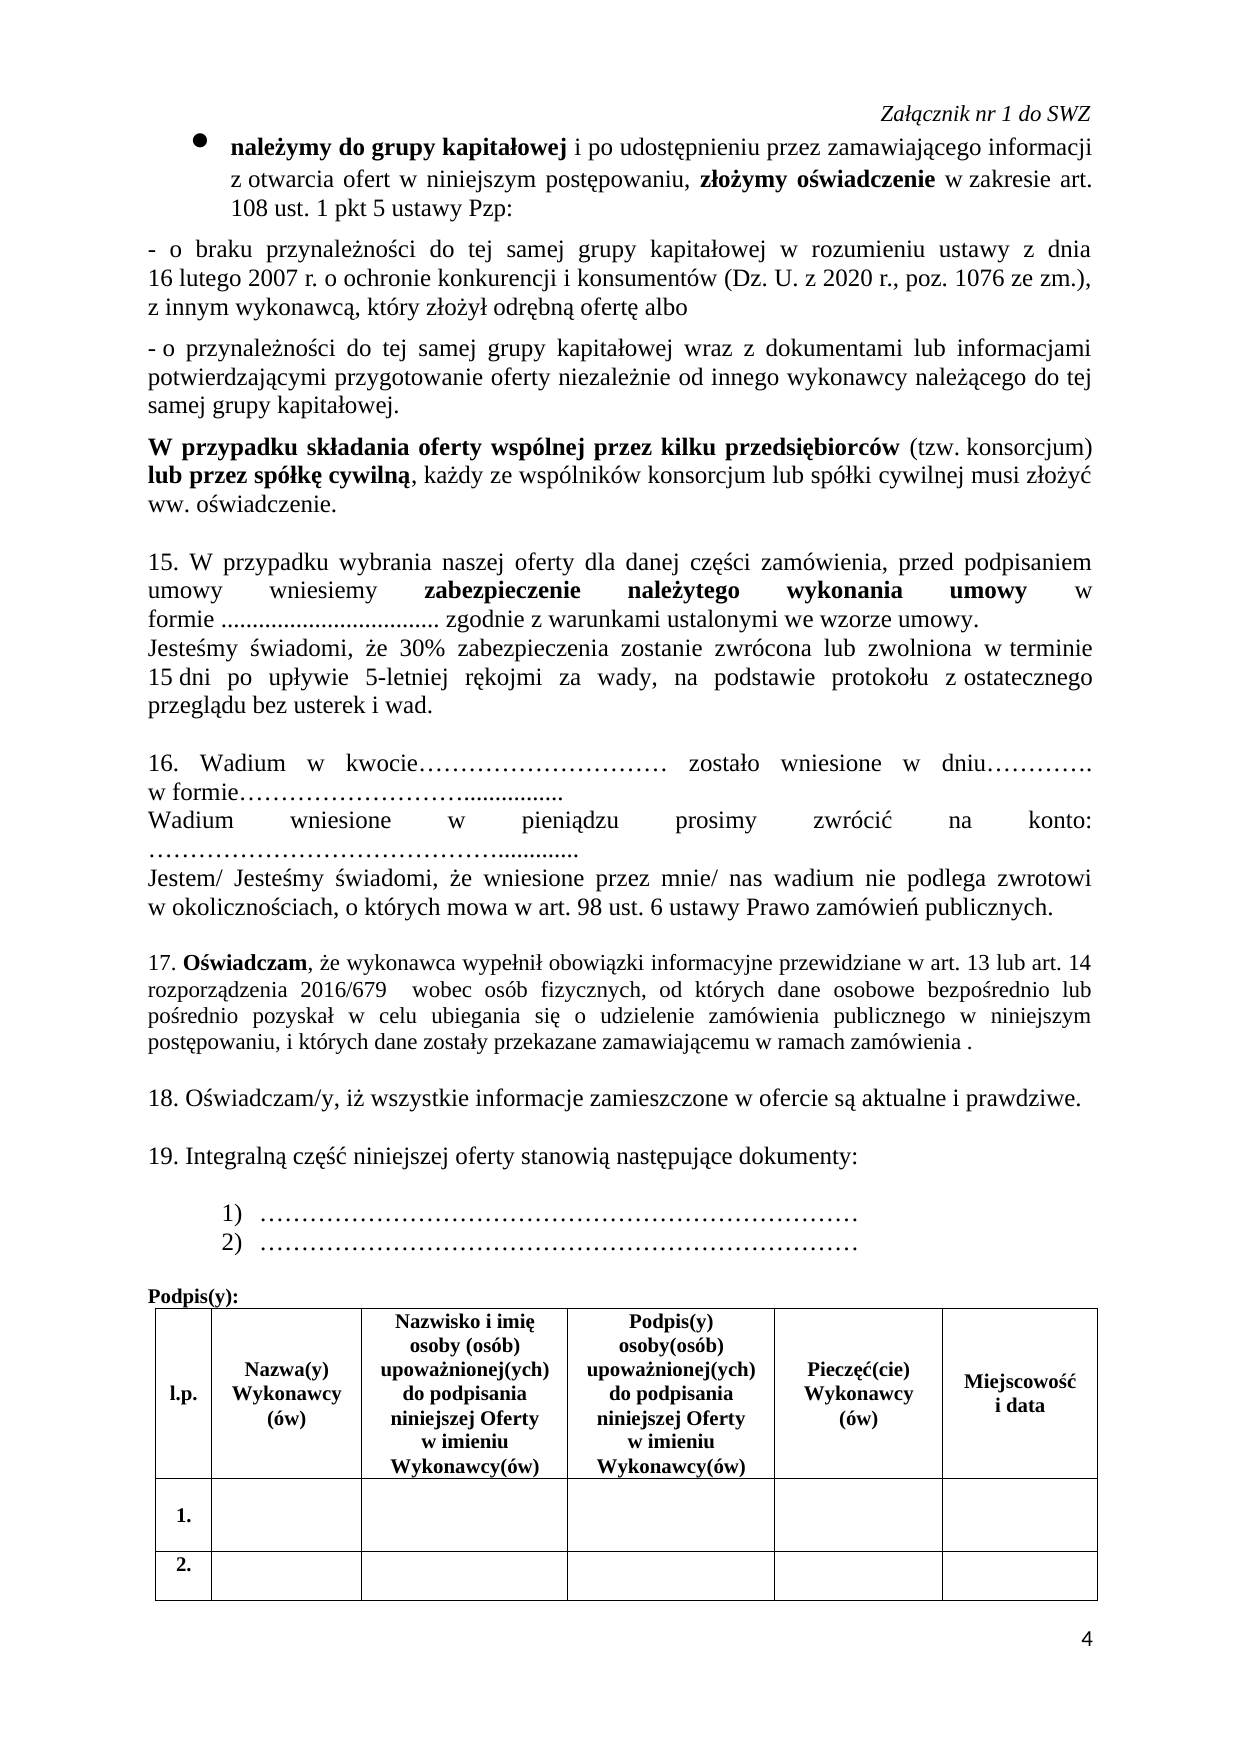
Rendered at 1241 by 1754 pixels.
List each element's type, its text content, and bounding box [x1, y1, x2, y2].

text 18. Oświadczam/y, iż wszystkie informacje zamieszczone w ofercie są aktualne i prawdziwe. [148, 1083, 1093, 1112]
text 15. W przypadku wybrania naszej oferty dla danej części zamówienia, przed podpisaniem umowy wniesiemy zabezpieczenie należytego wykonania umowy w formie ................................... zgodnie z warunkami ustalonymi we wzorze umowy. [148, 547, 1093, 633]
table_header Pieczęć(cie) Wykonawcy (ów) [775, 1309, 942, 1478]
text - o braku przynależności do tej samej grupy kapitałowej w rozumieniu ustawy z dnia 16 lutego 2007 r. o ochronie konkurencji i konsumentów (Dz. U. z 2020 r., poz. 1076 ze zm.), z innym wykonawcą, który złożył odrębną ofertę albo [148, 234, 1093, 321]
table_cell [362, 1479, 567, 1551]
table_cell [212, 1479, 361, 1551]
table_header Nazwa(y) Wykonawcy (ów) [212, 1309, 361, 1478]
table_cell [775, 1552, 942, 1600]
text 17. Oświadczam, że wykonawca wypełnił obowiązki informacyjne przewidziane w art. 13 lub art. 14 rozporządzenia 2016/679 wobec osób fizycznych, od których dane osobowe bezpośrednio lub pośrednio pozyskał w celu ubiegania się o udzielenie zamówienia publicznego w niniejszym postępowaniu, i których dane zostały przekazane zamawiającemu w ramach zamówienia . [148, 949, 1093, 1055]
table_cell [362, 1552, 567, 1600]
table_header Podpis(y) osoby(osób) upoważnionej(ych) do podpisania niniejszej Oferty w imieniu Wykonawcy(ów) [568, 1309, 774, 1478]
list ……………………………………………………………… [221, 1198, 1093, 1227]
list ……………………………………………………………… [221, 1227, 1093, 1256]
table_cell [943, 1552, 1097, 1600]
list należymy do grupy kapitałowej i po udostępnieniu przez zamawiającego informacji z otwarcia ofert w niniejszym postępowaniu, złożymy oświadczenie w zakresie art. 108 ust. 1 pkt 5 ustawy Pzp: [193, 126, 1093, 222]
table_cell [943, 1479, 1097, 1551]
table_cell [568, 1552, 774, 1600]
table_cell [775, 1479, 942, 1551]
text W przypadku składania oferty wspólnej przez kilku przedsiębiorców (tzw. konsorcjum) lub przez spółkę cywilną, każdy ze wspólników konsorcjum lub spółki cywilnej musi złożyć ww. oświadczenie. [148, 432, 1093, 518]
table_cell [212, 1552, 361, 1600]
table_cell 1. [156, 1479, 211, 1551]
table_header Miejscowość i data [943, 1309, 1097, 1478]
table_cell [568, 1479, 774, 1551]
table_header Nazwisko i imię osoby (osób) upoważnionej(ych) do podpisania niniejszej Oferty w imieniu Wykonawcy(ów) [362, 1309, 567, 1478]
text 16. Wadium w kwocie………………………… zostało wniesione w dniu…………. w formie………………………................ [148, 748, 1093, 806]
table_header l.p. [156, 1309, 211, 1478]
text Wadium wniesione w pieniądzu prosimy zwrócić na konto:……………………………………............. [148, 806, 1093, 863]
text 19. Integralną część niniejszej oferty stanowią następujące dokumenty: [148, 1141, 1093, 1170]
text Jestem/ Jesteśmy świadomi, że wniesione przez mnie/ nas wadium nie podlega zwrotowi w okolicznościach, o których mowa w art. 98 ust. 6 ustawy Prawo zamówień publicznych. [148, 863, 1093, 921]
text Jesteśmy świadomi, że 30% zabezpieczenia zostanie zwrócona lub zwolniona w terminie 15 dni po upływie 5-letniej rękojmi za wady, na podstawie protokołu z ostatecznego przeglądu bez usterek i wad. [148, 633, 1093, 719]
text Podpis(y): [148, 1284, 1093, 1308]
text - o przynależności do tej samej grupy kapitałowej wraz z dokumentami lub informacjami potwierdzającymi przygotowanie oferty niezależnie od innego wykonawcy należącego do tej samej grupy kapitałowej. [148, 333, 1093, 419]
table_cell 2. [156, 1552, 211, 1600]
